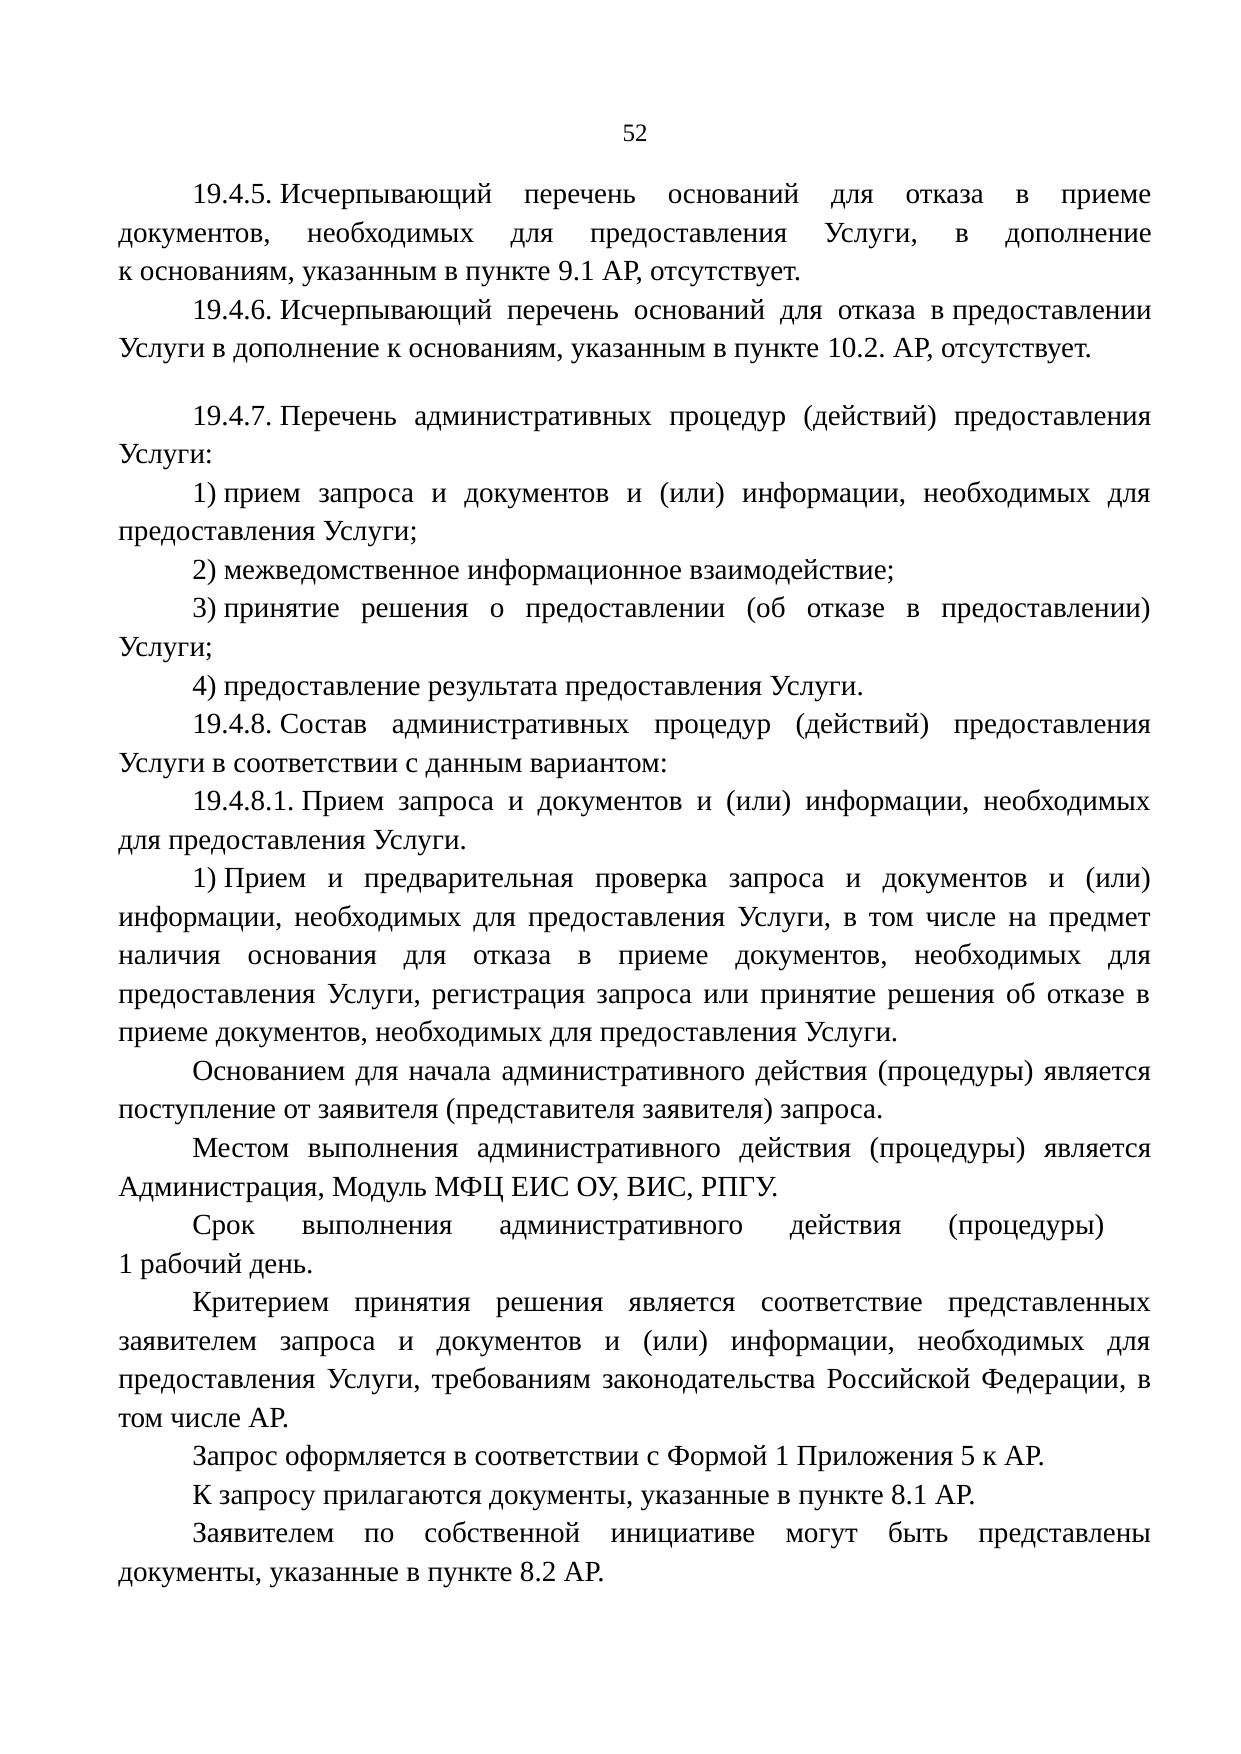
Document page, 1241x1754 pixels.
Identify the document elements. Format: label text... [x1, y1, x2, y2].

text Срок выполнения административного действия (процедуры) 1 рабочий день. [118, 1207, 1152, 1279]
text 1) Прием и предварительная проверка запроса и документов и (или) информации, необходимых для предоставления Услуги, в том числе на предмет наличия основания для отказа в приеме документов, необходимых для предоставления Услуги, регистрация запроса или принятие решения об отказе в приеме документов, необходимых для предоставления Услуги. [118, 860, 1152, 1048]
text 1) прием запроса и документов и (или) информации, необходимых для предоставления Услуги; [118, 475, 1152, 547]
text 19.4.5. Исчерпывающий перечень оснований для отказа в приеме документов, необходимых для предоставления Услуги, в дополнение к основаниям, указанным в пункте 9.1 АР, отсутствует. [118, 176, 1152, 287]
text К запросу прилагаются документы, указанные в пункте 8.1 АР. [118, 1477, 1152, 1511]
text Критерием принятия решения является соответствие представленных заявителем запроса и документов и (или) информации, необходимых для предоставления Услуги, требованиям законодательства Российской Федерации, в том числе АР. [118, 1284, 1152, 1433]
text 19.4.8. Состав административных процедур (действий) предоставления Услуги в соответствии с данным вариантом: [118, 706, 1152, 778]
text 4) предоставление результата предоставления Услуги. [118, 668, 1152, 701]
text 19.4.7. Перечень административных процедур (действий) предоставления Услуги: [118, 398, 1152, 470]
text Заявителем по собственной инициативе могут быть представлены документы, указанные в пункте 8.2 АР. [118, 1516, 1152, 1588]
text Местом выполнения административного действия (процедуры) является Администрация, Модуль МФЦ ЕИС ОУ, ВИС, РПГУ. [118, 1130, 1152, 1202]
text Основанием для начала административного действия (процедуры) является поступление от заявителя (представителя заявителя) запроса. [118, 1053, 1152, 1125]
text 2) межведомственное информационное взаимодействие; [118, 552, 1152, 586]
text 19.4.8.1. Прием запроса и документов и (или) информации, необходимых для предоставления Услуги. [118, 783, 1152, 855]
text 19.4.6. Исчерпывающий перечень оснований для отказа в предоставлении Услуги в дополнение к основаниям, указанным в пункте 10.2. АР, отсутствует. [118, 292, 1152, 364]
text Запрос оформляется в соответствии с Формой 1 Приложения 5 к АР. [118, 1438, 1152, 1472]
text 3) принятие решения о предоставлении (об отказе в предоставлении) Услуги; [118, 591, 1152, 663]
